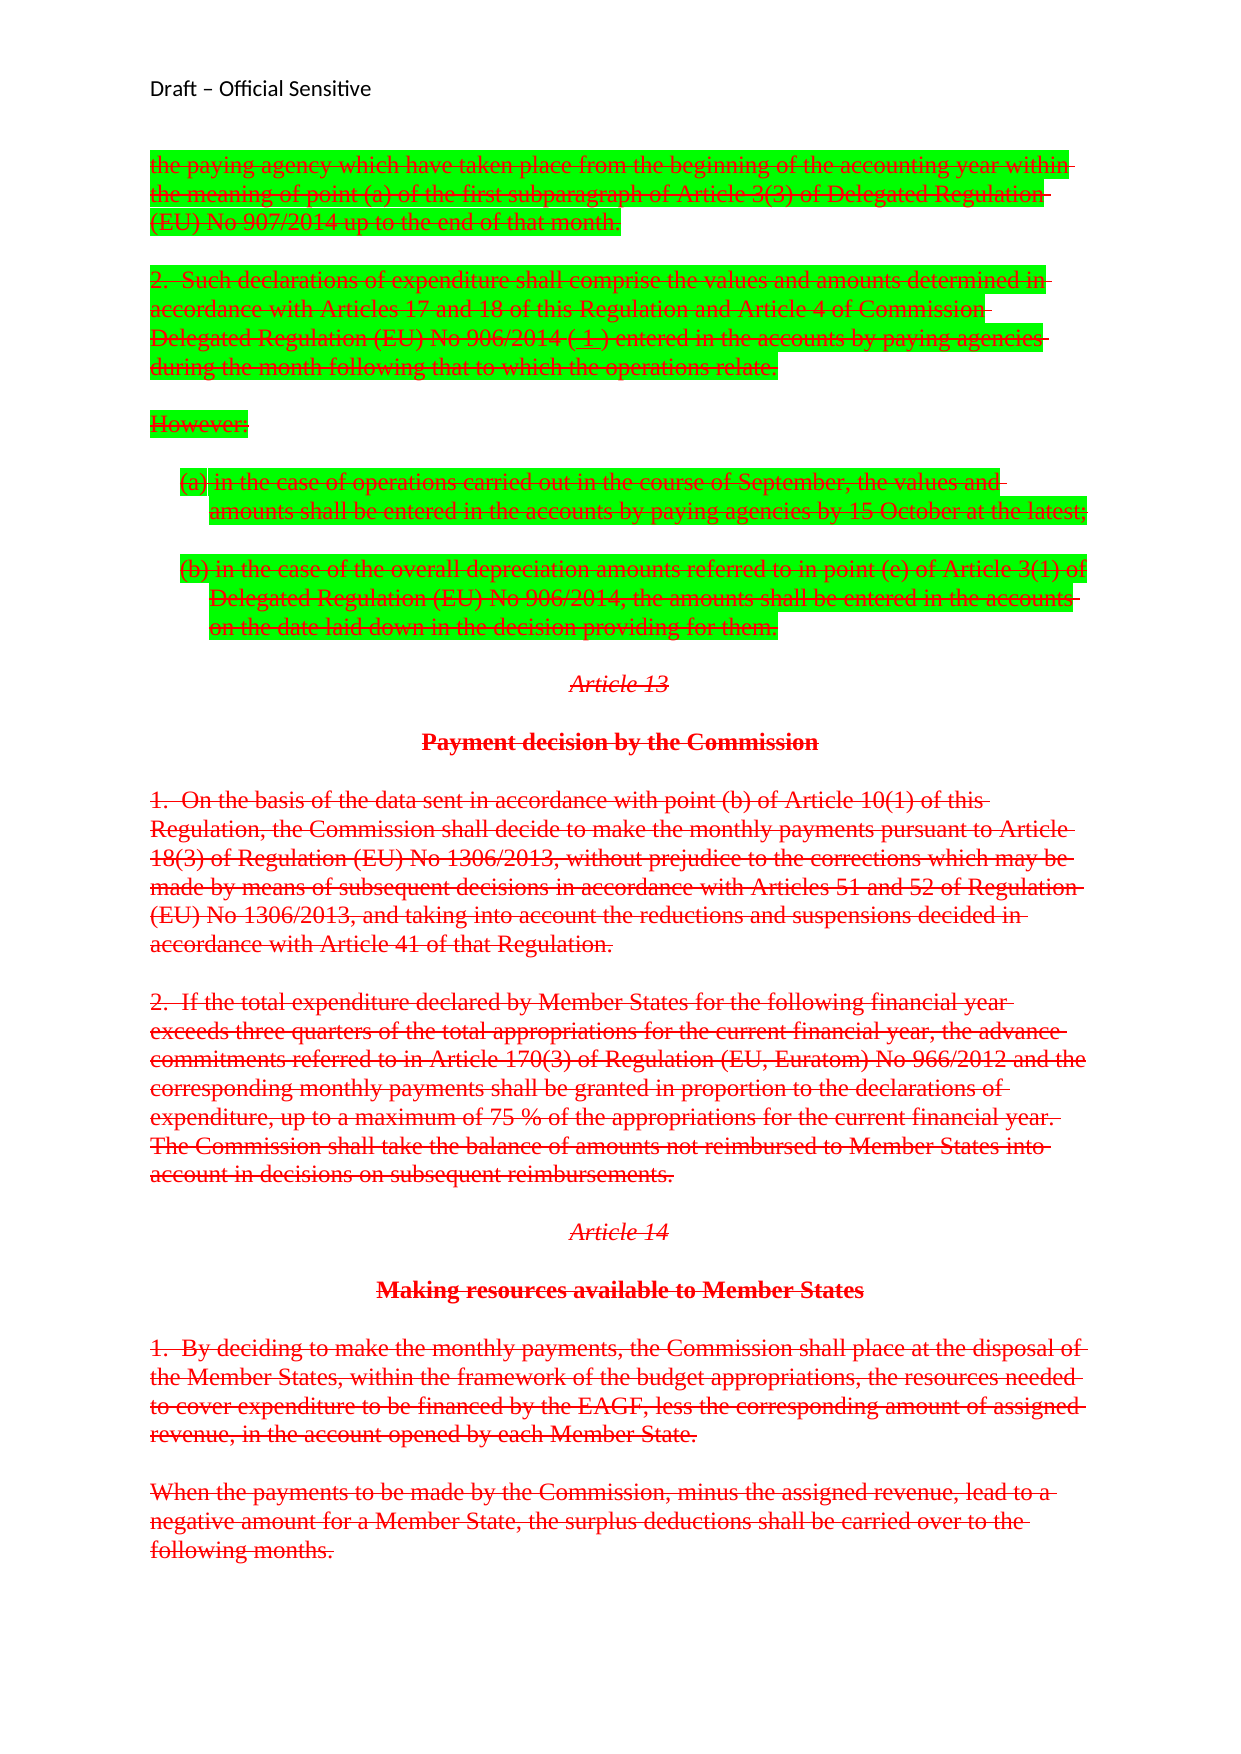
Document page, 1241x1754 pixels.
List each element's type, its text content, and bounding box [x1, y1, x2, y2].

text When the payments to be made by the Commission, minus the assigned revenue, lead to a negative amount for a Member State, the surplus deductions shall be carried over to the following months. [150, 1477, 1090, 1564]
text (a) in the case of operations carried out in the course of September, the values and amounts shall be entered in the accounts by paying agencies by 15 October at the latest; [179, 467, 1090, 525]
text However: [150, 409, 1090, 438]
text Making resources available to Member States [150, 1275, 1090, 1304]
text Article 14 [150, 1217, 1090, 1246]
text 2. Such declarations of expenditure shall comprise the values and amounts determined in accordance with Articles 17 and 18 of this Regulation and Article 4 of Commission Delegated Regulation (EU) No 906/2014 ( 1 ) entered in the accounts by paying agencies during the month following that to which the operations relate. [778, 265, 1090, 380]
text Article 13 [150, 669, 1090, 698]
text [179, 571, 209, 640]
text (b) in the case of the overall depreciation amounts referred to in point (e) of Article 3(1) of Delegated Regulation (EU) No 906/2014, the amounts shall be entered in the accounts on the date laid down in the decision providing for them. [778, 554, 1090, 640]
text 2. If the total expenditure declared by Member States for the following financial year exceeds three quarters of the total appropriations for the current financial year, the advance commitments referred to in Article 170(3) of Regulation (EU, Euratom) No 966/2012 and the corresponding monthly payments shall be granted in proportion to the declarations of expenditure, up to a maximum of 75 % of the appropriations for the current financial year. The Commission shall take the balance of amounts not reimbursed to Member States into account in decisions on subsequent reimbursements. [150, 987, 1090, 1188]
text Payment decision by the Commission [150, 727, 1090, 756]
text 1. On the basis of the data sent in accordance with point (b) of Article 10(1) of this Regulation, the Commission shall decide to make the monthly payments pursuant to Article 18(3) of Regulation (EU) No 1306/2013, without prejudice to the corrections which may be made by means of subsequent decisions in accordance with Articles 51 and 52 of Regulation (EU) No 1306/2013, and taking into account the reductions and suspensions decided in accordance with Article 41 of that Regulation. [150, 785, 1090, 958]
text 1. By deciding to make the monthly payments, the Commission shall place at the disposal of the Member States, within the framework of the budget appropriations, the resources needed to cover expenditure to be financed by the EAGF, less the corresponding amount of assigned revenue, in the account opened by each Member State. [150, 1333, 1090, 1448]
